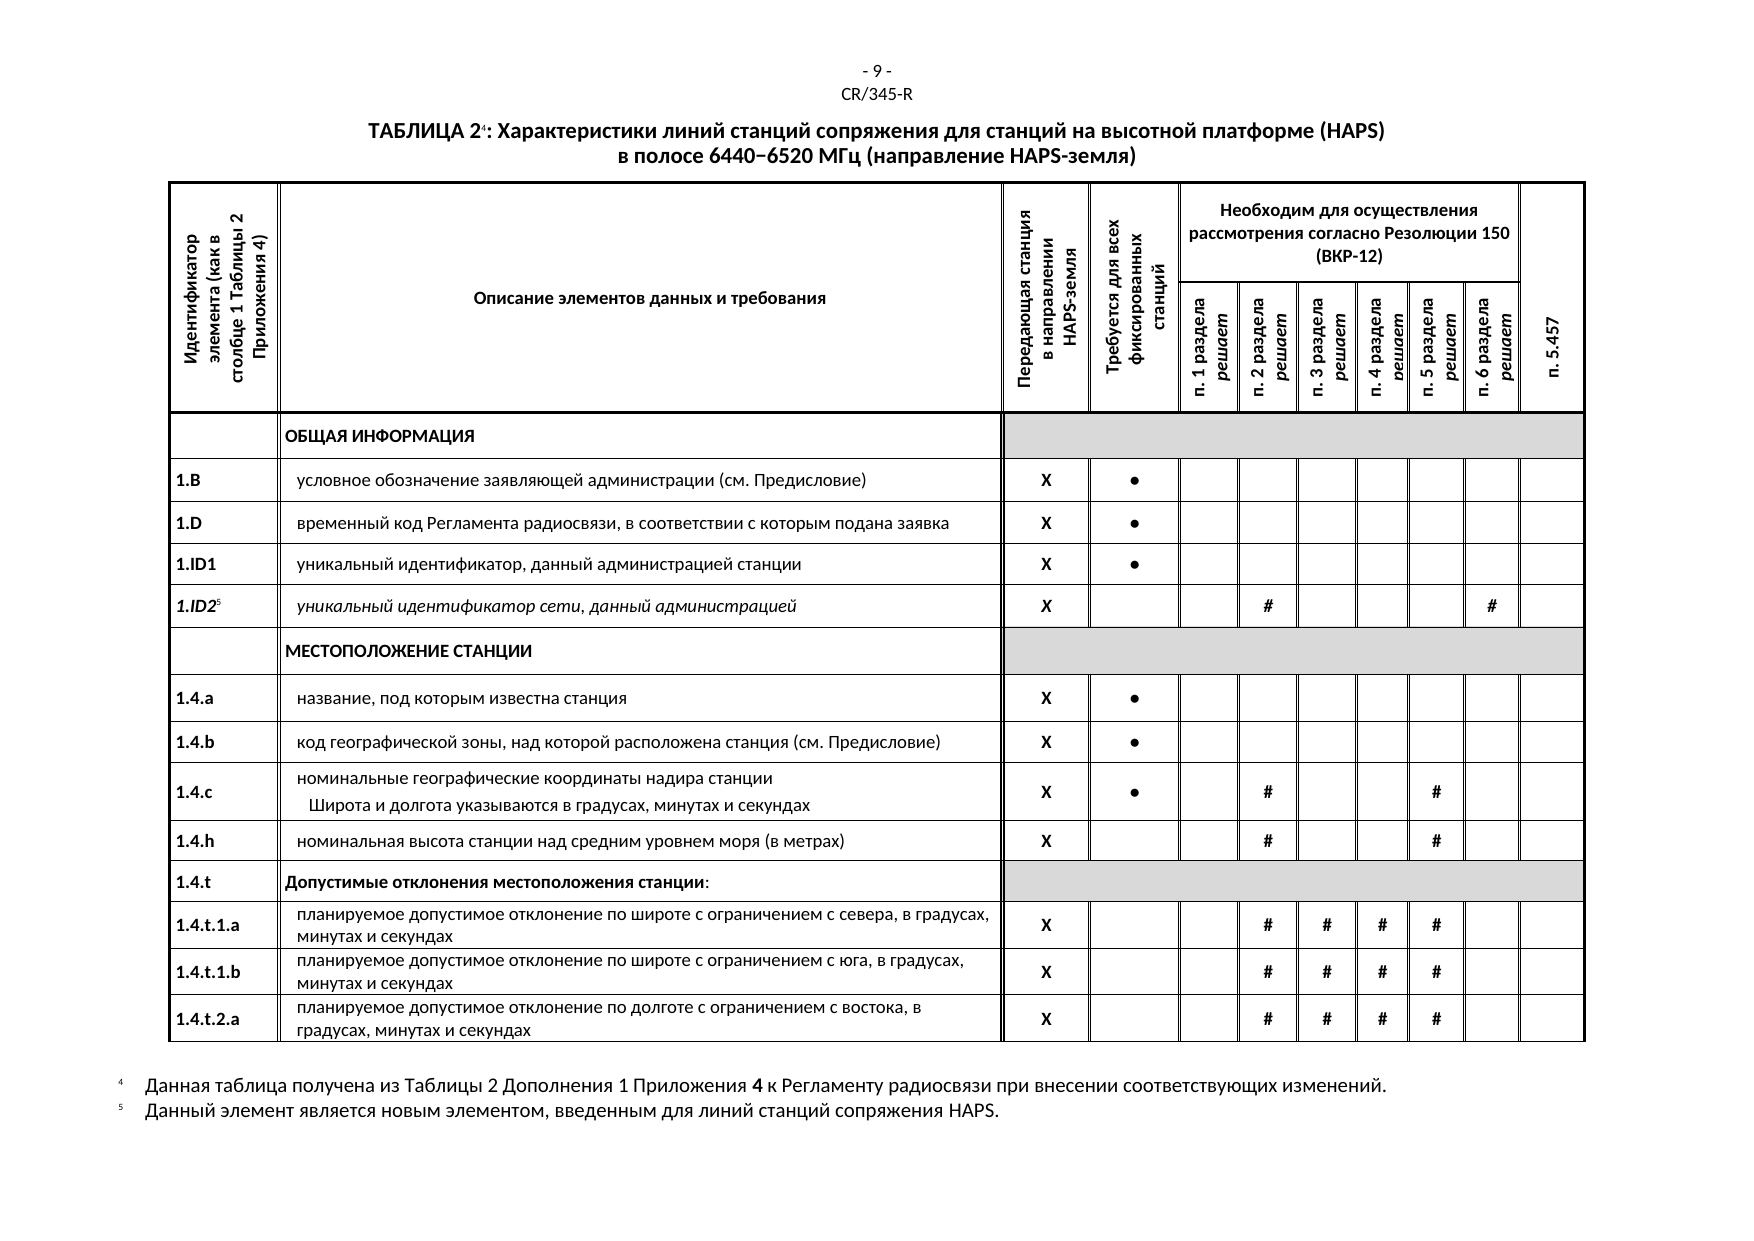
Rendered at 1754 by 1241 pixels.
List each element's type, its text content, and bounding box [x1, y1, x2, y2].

table_cell [1358, 502, 1407, 543]
table_cell [1181, 902, 1237, 947]
table_cell [1181, 763, 1237, 820]
table_cell [1358, 722, 1407, 762]
table_cell уникальный идентификатор сети, данный администрацией [281, 585, 1000, 626]
table_cell условное обозначение заявляющей администрации (см. Предисловие) [281, 459, 1000, 501]
table_cell # [1240, 763, 1296, 820]
table_cell X [1005, 763, 1088, 820]
table_header Идентификатор элемента (как в столбце 1 Таблицы 2 Приложения 4) [171, 184, 277, 411]
table_header Требуется для всех фиксированных станций [1091, 184, 1178, 411]
table_cell X [1005, 995, 1088, 1041]
table_cell [1410, 675, 1463, 721]
table_cell [1466, 902, 1518, 947]
table_cell номинальные географические координаты надира станции Широта и долгота указываются в градусах, минутах и секундах [281, 763, 1000, 820]
table_cell [1299, 502, 1355, 543]
table_cell п. 1 раздела решает [1181, 283, 1237, 411]
table_cell 1.4.t.2.a [171, 995, 277, 1041]
table_cell [1521, 763, 1583, 820]
table_cell [1521, 544, 1583, 584]
table_cell [1358, 675, 1407, 721]
table_cell планируемое допустимое отклонение по долготе с ограничением с востока, в градусах, минутах и секундах [281, 995, 1000, 1041]
table_cell X [1005, 502, 1088, 543]
table_cell [1091, 585, 1178, 626]
table_cell 1.ID2 [171, 585, 277, 626]
table_cell [1410, 544, 1463, 584]
table_cell Допустимые отклонения местоположения станции: [281, 861, 1000, 901]
table_cell [1299, 544, 1355, 584]
table_cell [1181, 585, 1237, 626]
table_cell [1466, 763, 1518, 820]
table_cell уникальный идентификатор, данный администрацией станции [281, 544, 1000, 584]
table_cell # [1466, 585, 1518, 626]
table_cell # [1410, 902, 1463, 947]
table_cell X [1005, 902, 1088, 947]
table_cell [1358, 459, 1407, 501]
table_cell [1181, 675, 1237, 721]
table_cell [1521, 949, 1583, 994]
table_cell [1521, 821, 1583, 860]
table_cell # [1410, 995, 1463, 1041]
table_cell [1358, 585, 1407, 626]
table_cell п. 5.457 [1521, 281, 1583, 411]
table_cell [1466, 675, 1518, 721]
table_cell [1005, 628, 1583, 674]
table_cell [1521, 995, 1583, 1041]
table_cell # [1358, 995, 1407, 1041]
table_cell код географической зоны, над которой расположена станция (см. Предисловие) [281, 722, 1000, 762]
table_cell [1410, 502, 1463, 543]
table_cell ● [1091, 544, 1178, 584]
table_cell # [1240, 995, 1296, 1041]
table_cell X [1005, 675, 1088, 721]
table_cell планируемое допустимое отклонение по широте с ограничением с севера, в градусах, минутах и секундах [281, 902, 1000, 947]
table_cell # [1410, 763, 1463, 820]
table_cell [1240, 675, 1296, 721]
table_cell [1466, 544, 1518, 584]
table_cell [1521, 502, 1583, 543]
table_cell [1181, 459, 1237, 501]
table_cell [1521, 459, 1583, 501]
table_cell 1.4.c [171, 763, 277, 820]
table_cell [171, 628, 277, 674]
table_cell временный код Регламента радиосвязи, в соответствии с которым подана заявка [281, 502, 1000, 543]
table_cell # [1358, 949, 1407, 994]
table_cell # [1410, 821, 1463, 860]
table_cell [1466, 995, 1518, 1041]
table_cell [1240, 502, 1296, 543]
table_cell планируемое допустимое отклонение по широте с ограничением с юга, в градусах, минутах и секундах [281, 949, 1000, 994]
table_cell X [1005, 585, 1088, 626]
table_cell 1.4.b [171, 722, 277, 762]
table_cell [1521, 675, 1583, 721]
table_header Необходим для осуществления рассмотрения согласно Резолюции 150 (ВКР-12) [1181, 184, 1518, 281]
table_cell [1410, 722, 1463, 762]
table_cell [1299, 675, 1355, 721]
table_cell ОБЩАЯ ИНФОРМАЦИЯ [281, 414, 1000, 458]
table_cell [1181, 949, 1237, 994]
table_cell [1466, 459, 1518, 501]
table_cell ● [1091, 502, 1178, 543]
table_cell # [1240, 949, 1296, 994]
table_cell ● [1091, 459, 1178, 501]
table_cell 1.ID1 [171, 544, 277, 584]
table_cell 1.4.t.1.a [171, 902, 277, 947]
table_cell МЕСТОПОЛОЖЕНИЕ СТАНЦИИ [281, 628, 1000, 674]
table_cell [1299, 763, 1355, 820]
table_cell п. 4 раздела решает [1358, 283, 1407, 411]
table_cell # [1299, 949, 1355, 994]
table_cell [1240, 722, 1296, 762]
table_cell п. 6 раздела решает [1466, 283, 1518, 411]
table_cell [1091, 902, 1178, 947]
table_cell [1181, 995, 1237, 1041]
table_cell [1181, 821, 1237, 860]
table_cell [1466, 949, 1518, 994]
table_cell 1.D [171, 502, 277, 543]
table_cell [1358, 821, 1407, 860]
table_cell [1466, 722, 1518, 762]
table_cell X [1005, 949, 1088, 994]
table_cell п. 3 раздела решает [1299, 283, 1355, 411]
table_cell 1.B [171, 459, 277, 501]
table_cell [1521, 585, 1583, 626]
title ТАБЛИЦА 2: Характеристики линий станций сопряжения для станций на высотной платформе (HAPS) в полосе 6440−6520 МГц (направление HAPS-земля) [118, 118, 1636, 168]
table_cell [1299, 585, 1355, 626]
table_cell п. 2 раздела решает [1240, 283, 1296, 411]
table_header Описание элементов данных и требования [281, 184, 1001, 411]
table_cell номинальная высота станции над средним уровнем моря (в метрах) [281, 821, 1000, 860]
table_cell [1240, 459, 1296, 501]
table_cell 1.4.t [171, 861, 277, 901]
table_cell [1091, 949, 1178, 994]
table_cell [1466, 821, 1518, 860]
table_cell # [1299, 902, 1355, 947]
table_cell # [1240, 585, 1296, 626]
table_header Передающая станция в направлении HAPS-земля [1004, 184, 1088, 411]
table_cell 1.4.t.1.b [171, 949, 277, 994]
table_cell [1240, 544, 1296, 584]
table_cell X [1005, 821, 1088, 860]
table_cell X [1005, 459, 1088, 501]
table_cell ● [1091, 763, 1178, 820]
table_cell [1521, 902, 1583, 947]
table_cell [1181, 722, 1237, 762]
table_cell название, под которым известна станция [281, 675, 1000, 721]
table_cell [1410, 459, 1463, 501]
table_cell # [1240, 902, 1296, 947]
table_cell [1091, 821, 1178, 860]
table_cell [1181, 502, 1237, 543]
table_cell # [1299, 995, 1355, 1041]
table_cell [1181, 544, 1237, 584]
table_cell ● [1091, 722, 1178, 762]
table_cell # [1410, 949, 1463, 994]
table_cell 1.4.h [171, 821, 277, 860]
table_cell 1.4.a [171, 675, 277, 721]
table_cell п. 5 раздела решает [1410, 283, 1463, 411]
table_cell [1091, 995, 1178, 1041]
table_cell [1299, 821, 1355, 860]
table_cell [1466, 502, 1518, 543]
table_cell [1005, 861, 1583, 901]
table_cell [1358, 763, 1407, 820]
table_cell X [1005, 544, 1088, 584]
table_cell [171, 414, 277, 458]
table_cell # [1358, 902, 1407, 947]
table_cell [1005, 414, 1583, 458]
table_cell X [1005, 722, 1088, 762]
table_cell ● [1091, 675, 1178, 721]
table_cell [1358, 544, 1407, 584]
table_header [1521, 184, 1583, 281]
table_cell [1521, 722, 1583, 762]
table_cell [1299, 459, 1355, 501]
table_cell [1410, 585, 1463, 626]
table_cell [1299, 722, 1355, 762]
table_cell # [1240, 821, 1296, 860]
